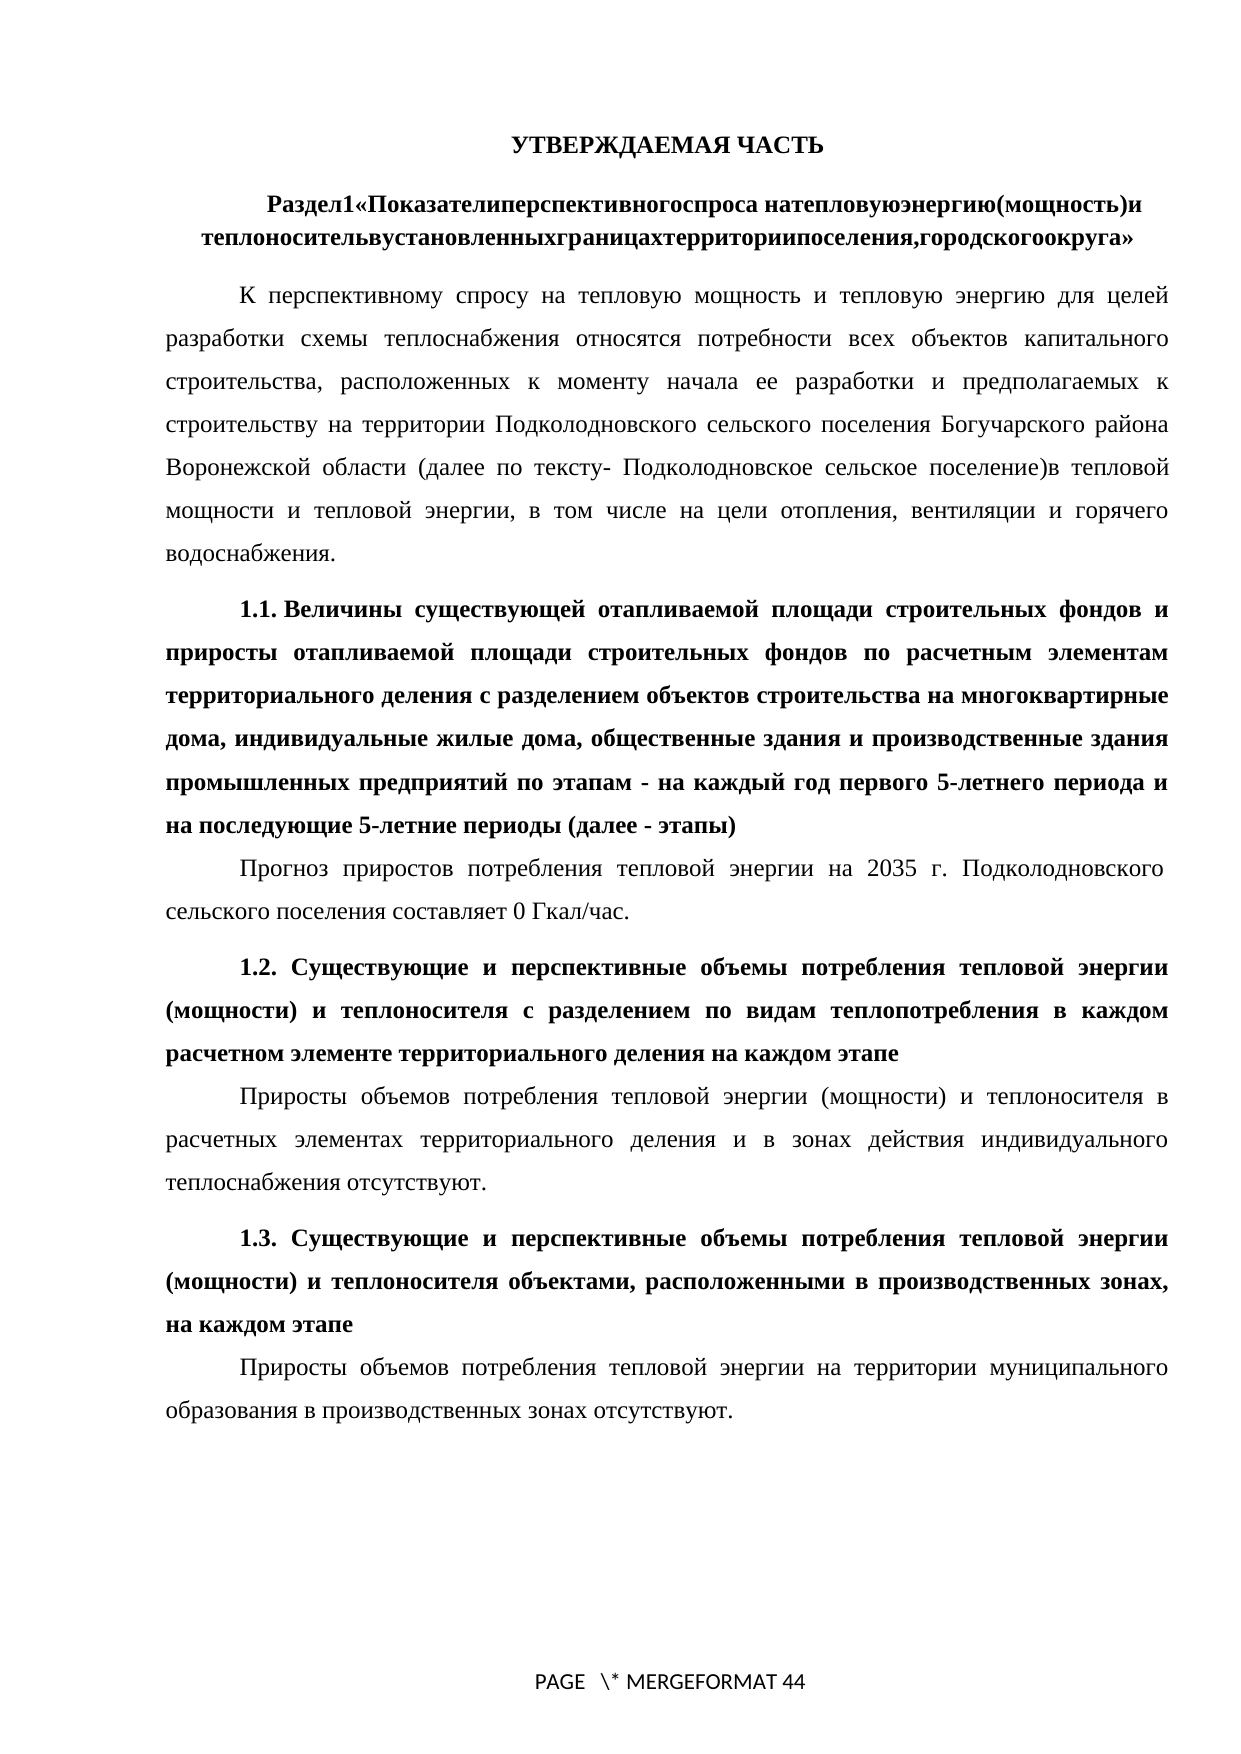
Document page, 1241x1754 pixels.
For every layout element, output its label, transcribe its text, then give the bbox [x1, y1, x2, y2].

subtitle 1.2. Существующие и перспективные объемы потребления тепловой энергии (мощности) и теплоносителя с разделением по видам теплопотребления в каждом расчетном элементе территориального деления на каждом этапе [165, 952, 1169, 1067]
subtitle 1.1. Величины существующей отапливаемой площади строительных фондов и приросты отапливаемой площади строительных фондов по расчетным элементам территориального деления с разделением объектов строительства на многоквартирные дома, индивидуальные жилые дома, общественные здания и производственные здания промышленных предприятий по этапам - на каждый год первого 5-летнего периода и на последующие 5-летние периоды (далее - этапы) [165, 594, 1169, 838]
text Приросты объемов потребления тепловой энергии на территории муниципального образования в производственных зонах отсутствуют. [165, 1352, 1169, 1424]
text К перспективному спросу на тепловую мощность и тепловую энергию для целей разработки схемы теплоснабжения относятся потребности всех объектов капитального строительства, расположенных к моменту начала ее разработки и предполагаемых к строительству на территории Подколодновского сельского поселения Богучарского района Воронежской области (далее по тексту- Подколодновское сельское поселение)в тепловой мощности и тепловой энергии, в том числе на цели отопления, вентиляции и горячего водоснабжения. [165, 280, 1169, 567]
text Утверждаемая часть [165, 131, 1169, 159]
subtitle Раздел1«Показателиперспективногоспроса натепловуюэнергию(мощность)и теплоносительвустановленныхграницахтерриториипоселения,городскогоокруга» [165, 189, 1169, 250]
text Приросты объемов потребления тепловой энергии (мощности) и теплоносителя в расчетных элементах территориального деления и в зонах действия индивидуального теплоснабжения отсутствуют. [165, 1081, 1169, 1196]
subtitle 1.3. Существующие и перспективные объемы потребления тепловой энергии (мощности) и теплоносителя объектами, расположенными в производственных зонах, на каждом этапе [165, 1223, 1169, 1338]
text Прогноз приростов потребления тепловой энергии на 2035 г. Подколодновского сельского поселения составляет 0 Гкал/час. [165, 853, 1164, 925]
